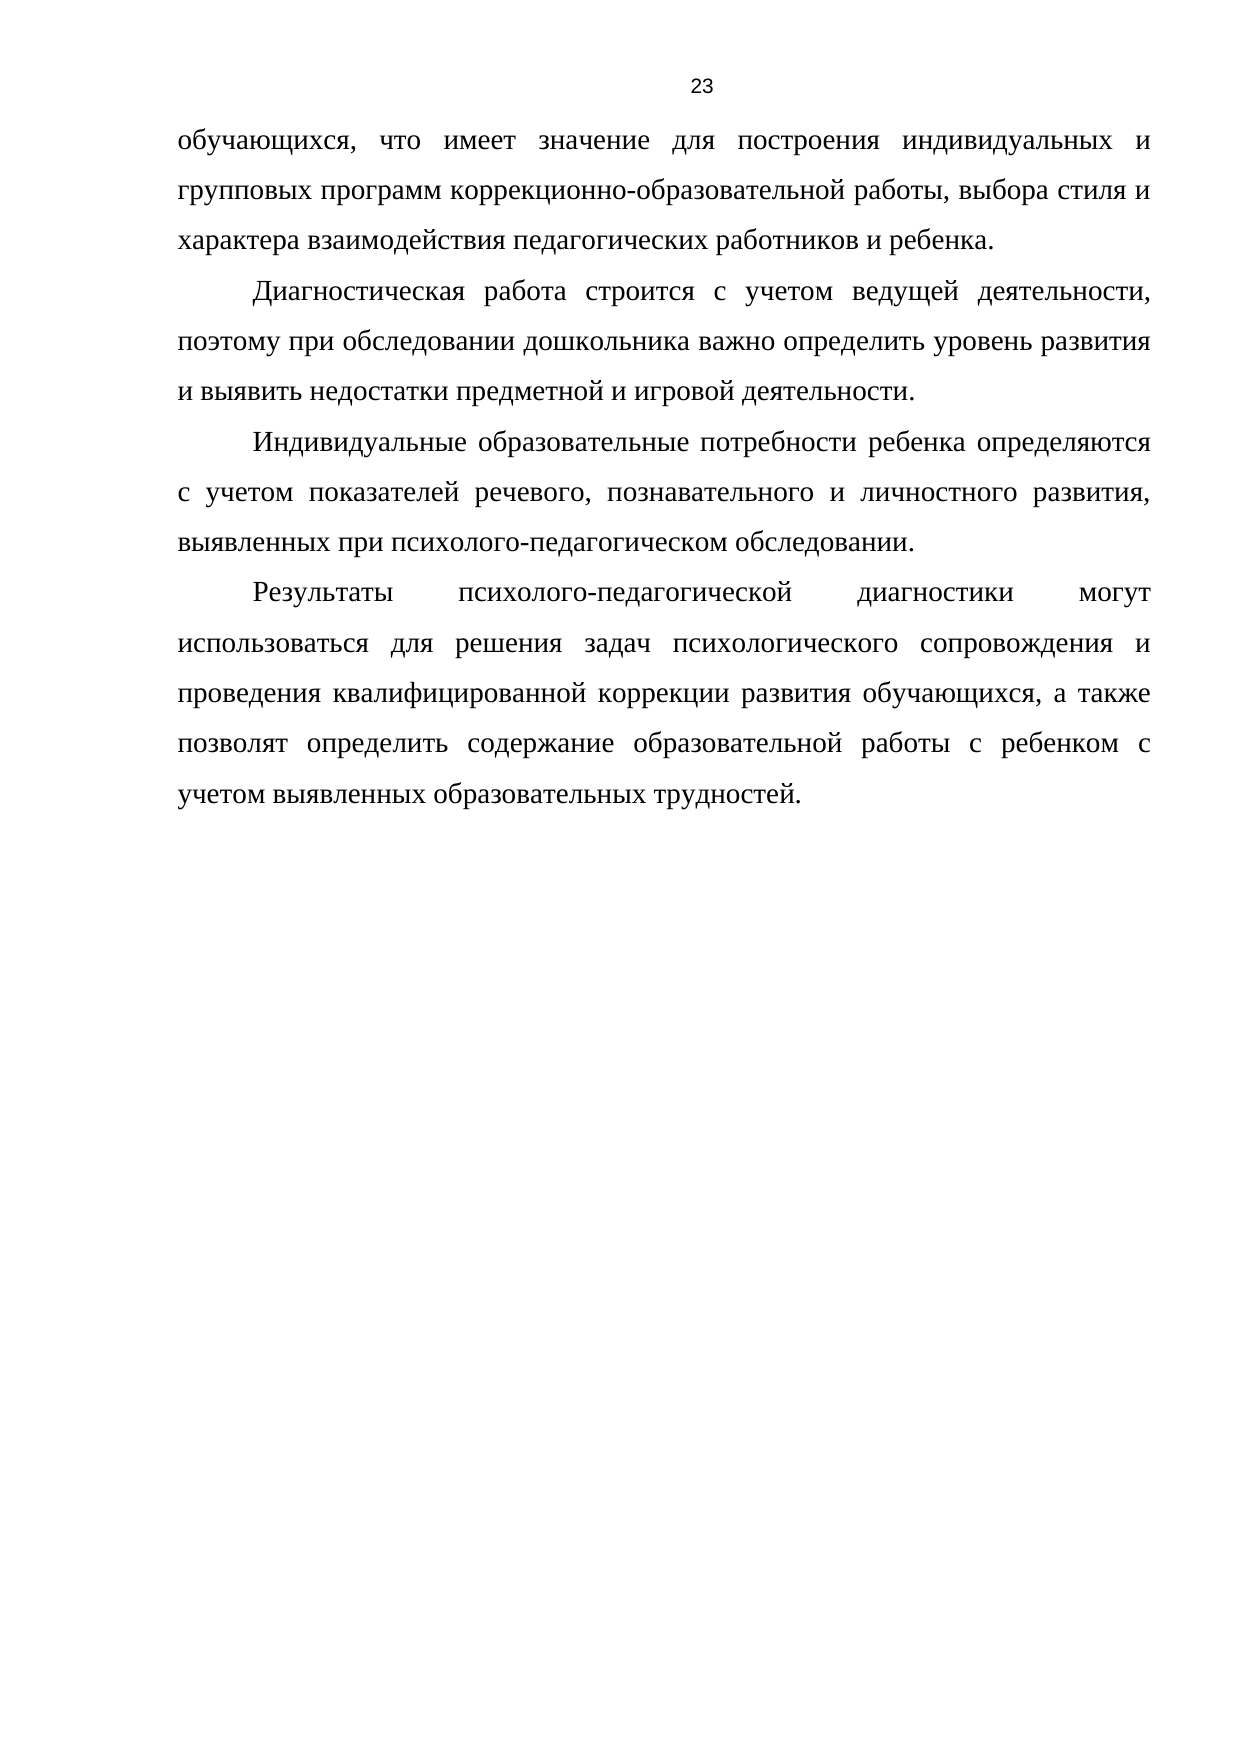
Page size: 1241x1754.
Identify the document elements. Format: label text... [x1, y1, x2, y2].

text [177, 122, 1152, 256]
text Индивидуальные образовательные потребности ребенка определяются с учетом показателей речевого, познавательного и личностного развития, выявленных при психолого-педагогическом обследовании. [177, 424, 1152, 558]
text Результаты психолого-педагогической диагностики могут использоваться для решения задач психологического сопровождения и проведения квалифицированной коррекции развития обучающихся, а также позволят определить содержание образовательной работы с ребенком с учетом выявленных образовательных трудностей. [177, 574, 1152, 809]
text Диагностическая работа строится с учетом ведущей деятельности, поэтому при обследовании дошкольника важно определить уровень развития и выявить недостатки предметной и игровой деятельности. [177, 273, 1152, 407]
